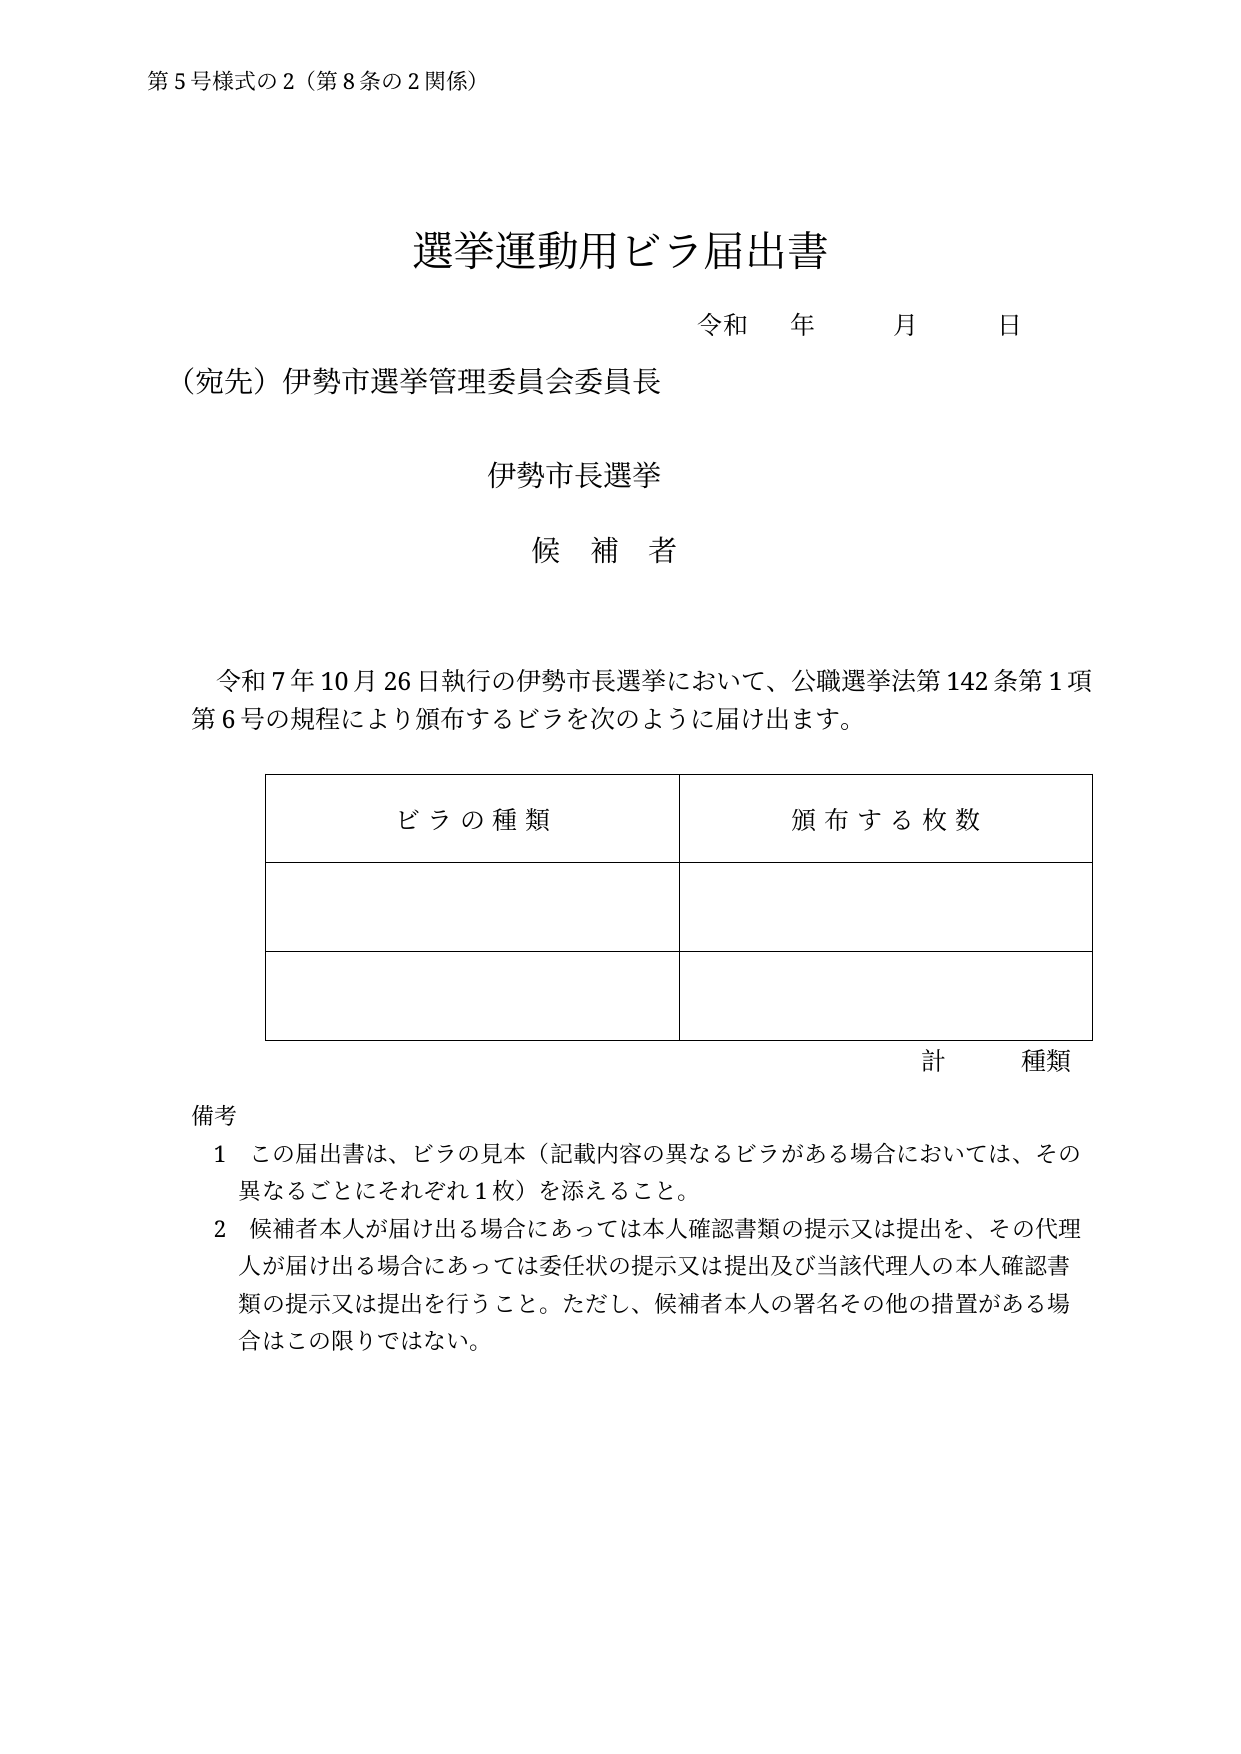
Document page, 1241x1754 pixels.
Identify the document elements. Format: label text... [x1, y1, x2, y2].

table_cell [680, 952, 1092, 1039]
table_cell [680, 863, 1092, 951]
text 計 種類 [148, 1041, 1071, 1078]
table_cell [266, 863, 679, 951]
text 2 候補者本人が届け出る場合にあっては本人確認書類の提示又は提出を、その代理人が届け出る場合にあっては委任状の提示又は提出及び当該代理人の本人確認書類の提示又は提出を行うこと。ただし、候補者本人の署名その他の措置がある場合はこの限りではない。 [213, 1208, 1088, 1358]
text 伊勢市長選挙 [148, 436, 1092, 511]
table_cell [266, 952, 679, 1039]
table_header 頒布する枚数 [680, 775, 1092, 862]
text 選挙運動用ビラ届出書 [148, 211, 1092, 286]
text （宛先）伊勢市選挙管理委員会委員長 [148, 342, 1092, 417]
text 令和7年10月26日執行の伊勢市長選挙において、公職選挙法第142条第1項第6号の規程により頒布するビラを次のように届け出ます。 [191, 661, 1092, 736]
text 1 この届出書は、ビラの見本（記載内容の異なるビラがある場合においては、その異なるごとにそれぞれ1枚）を添えること。 [213, 1133, 1088, 1208]
text 令和 年 月 日 [148, 305, 1092, 342]
text 備考 [191, 1096, 939, 1133]
text 第5号様式の2（第8条の2関係） [148, 61, 1092, 98]
text 候 補 者 [148, 511, 1092, 586]
table_header ビラの種類 [266, 775, 679, 862]
